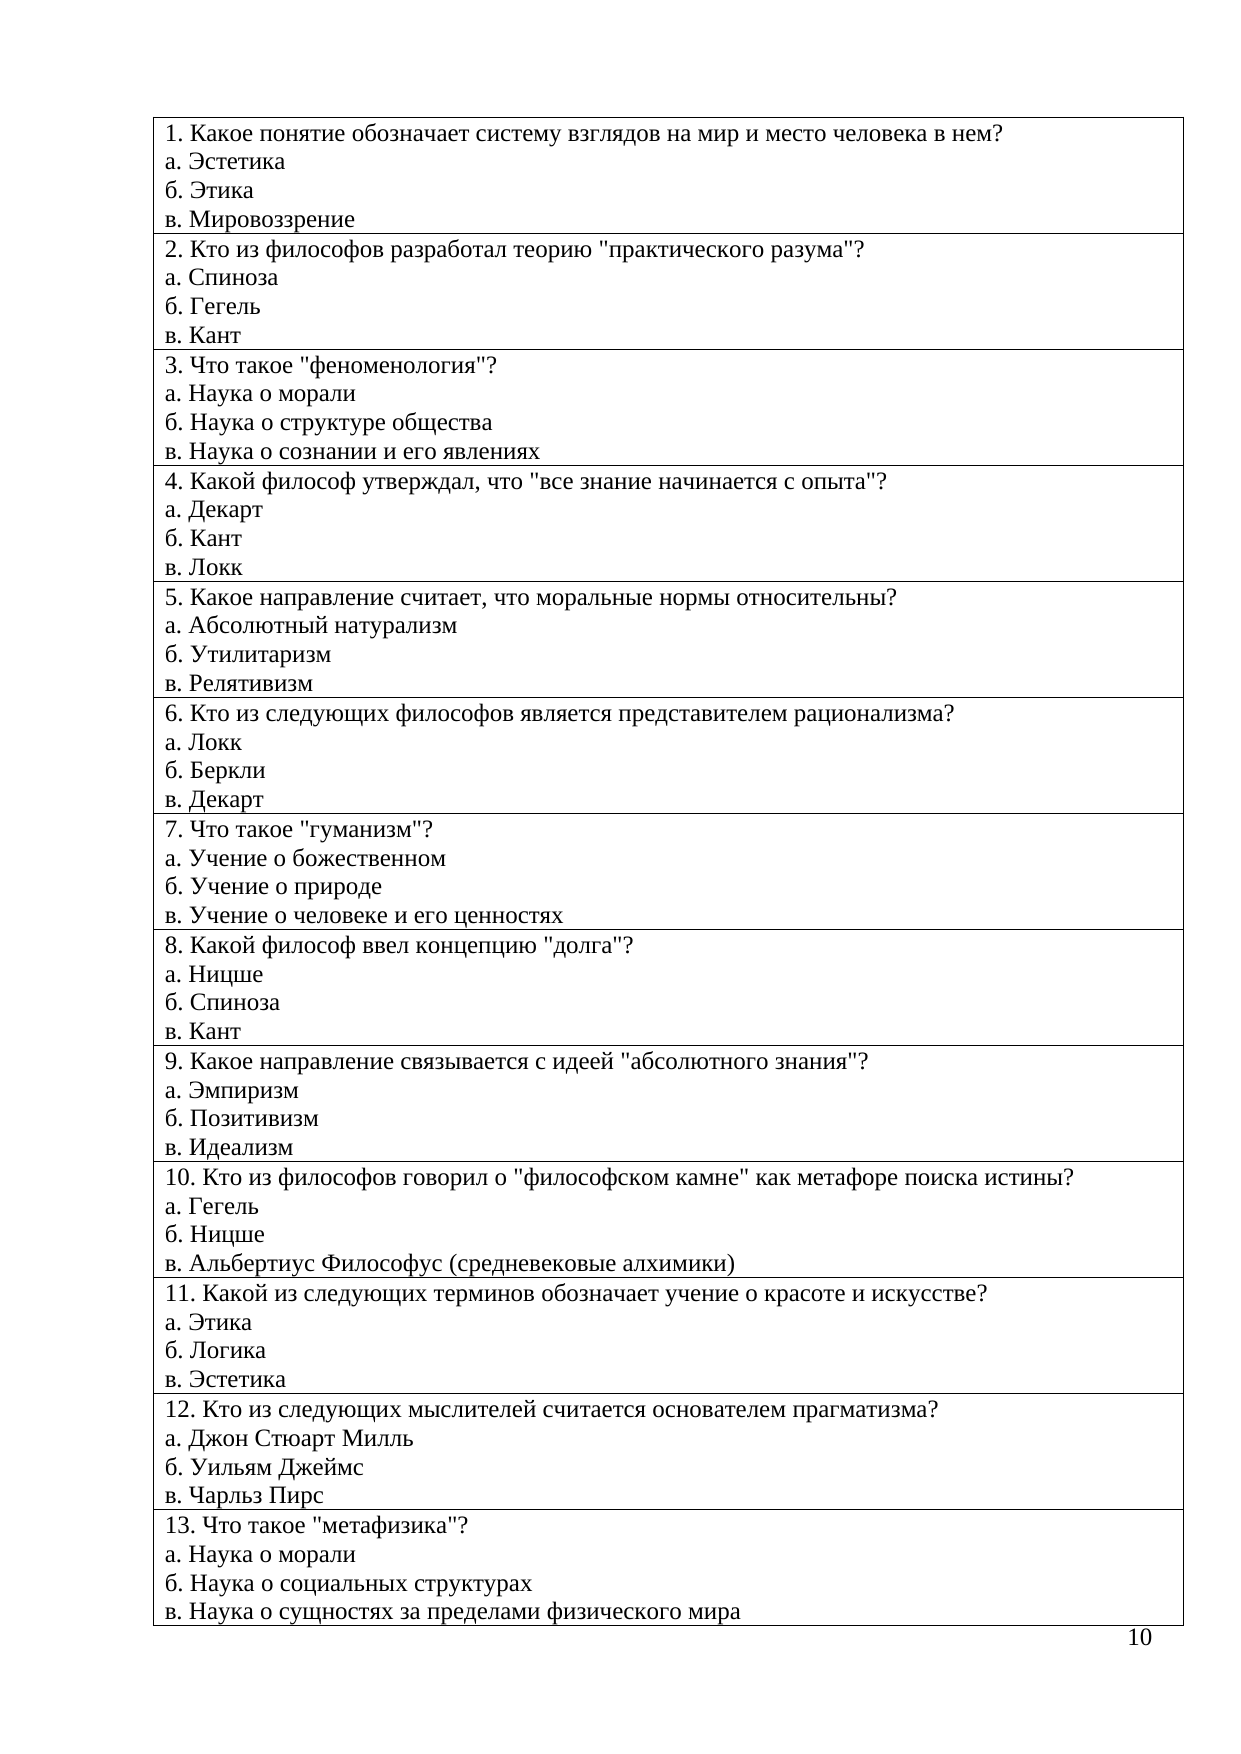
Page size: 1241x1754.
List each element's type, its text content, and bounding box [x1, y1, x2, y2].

table_cell 6. Кто из следующих философов является представителем рационализма? a. Локк б. Беркли в. Декарт [154, 698, 1183, 813]
table_cell 13. Что такое "метафизика"? а. Наука о морали б. Наука о социальных структурах в. Наука о сущностях за пределами физического мира [154, 1510, 1183, 1625]
table_cell 9. Какое направление связывается с идеей "абсолютного знания"? а. Эмпиризм б. Позитивизм в. Идеализм [154, 1046, 1183, 1161]
table_cell 7. Что такое "гуманизм"? a. Учение о божественном б. Учение о природе в. Учение о человеке и его ценностях [154, 814, 1183, 929]
table_cell 3. Что такое "феноменология"? a. Наука о морали б. Наука о структуре общества в. Наука о сознании и его явлениях [154, 350, 1183, 465]
table_cell 8. Какой философ ввел концепцию "долга"? a. Ницше б. Спиноза в. Кант [154, 930, 1183, 1045]
table_cell 10. Кто из философов говорил о "философском камне" как метафоре поиска истины? a. Гегель б. Ницше в. Альбертиус Философус (средневековые алхимики) [154, 1162, 1183, 1277]
table_cell 5. Какое направление считает, что моральные нормы относительны? a. Абсолютный натурализм б. Утилитаризм в. Релятивизм [154, 582, 1183, 697]
table_cell 12. Кто из следующих мыслителей считается основателем прагматизма? a. Джон Стюарт Милль б. Уильям Джеймс в. Чарльз Пирс [154, 1394, 1183, 1509]
table_header 1. Какое понятие обозначает систему взглядов на мир и место человека в нем? a. Эстетика б. Этика в. Мировоззрение [154, 118, 1183, 233]
table_cell 4. Какой философ утверждал, что "все знание начинается с опыта"? a. Декарт б. Кант в. Локк [154, 466, 1183, 581]
table_cell 11. Какой из следующих терминов обозначает учение о красоте и искусстве? a. Этика б. Логика в. Эстетика [154, 1278, 1183, 1393]
table_cell 2. Кто из философов разработал теорию "практического разума"? a. Спиноза б. Гегель в. Кант [154, 234, 1183, 349]
